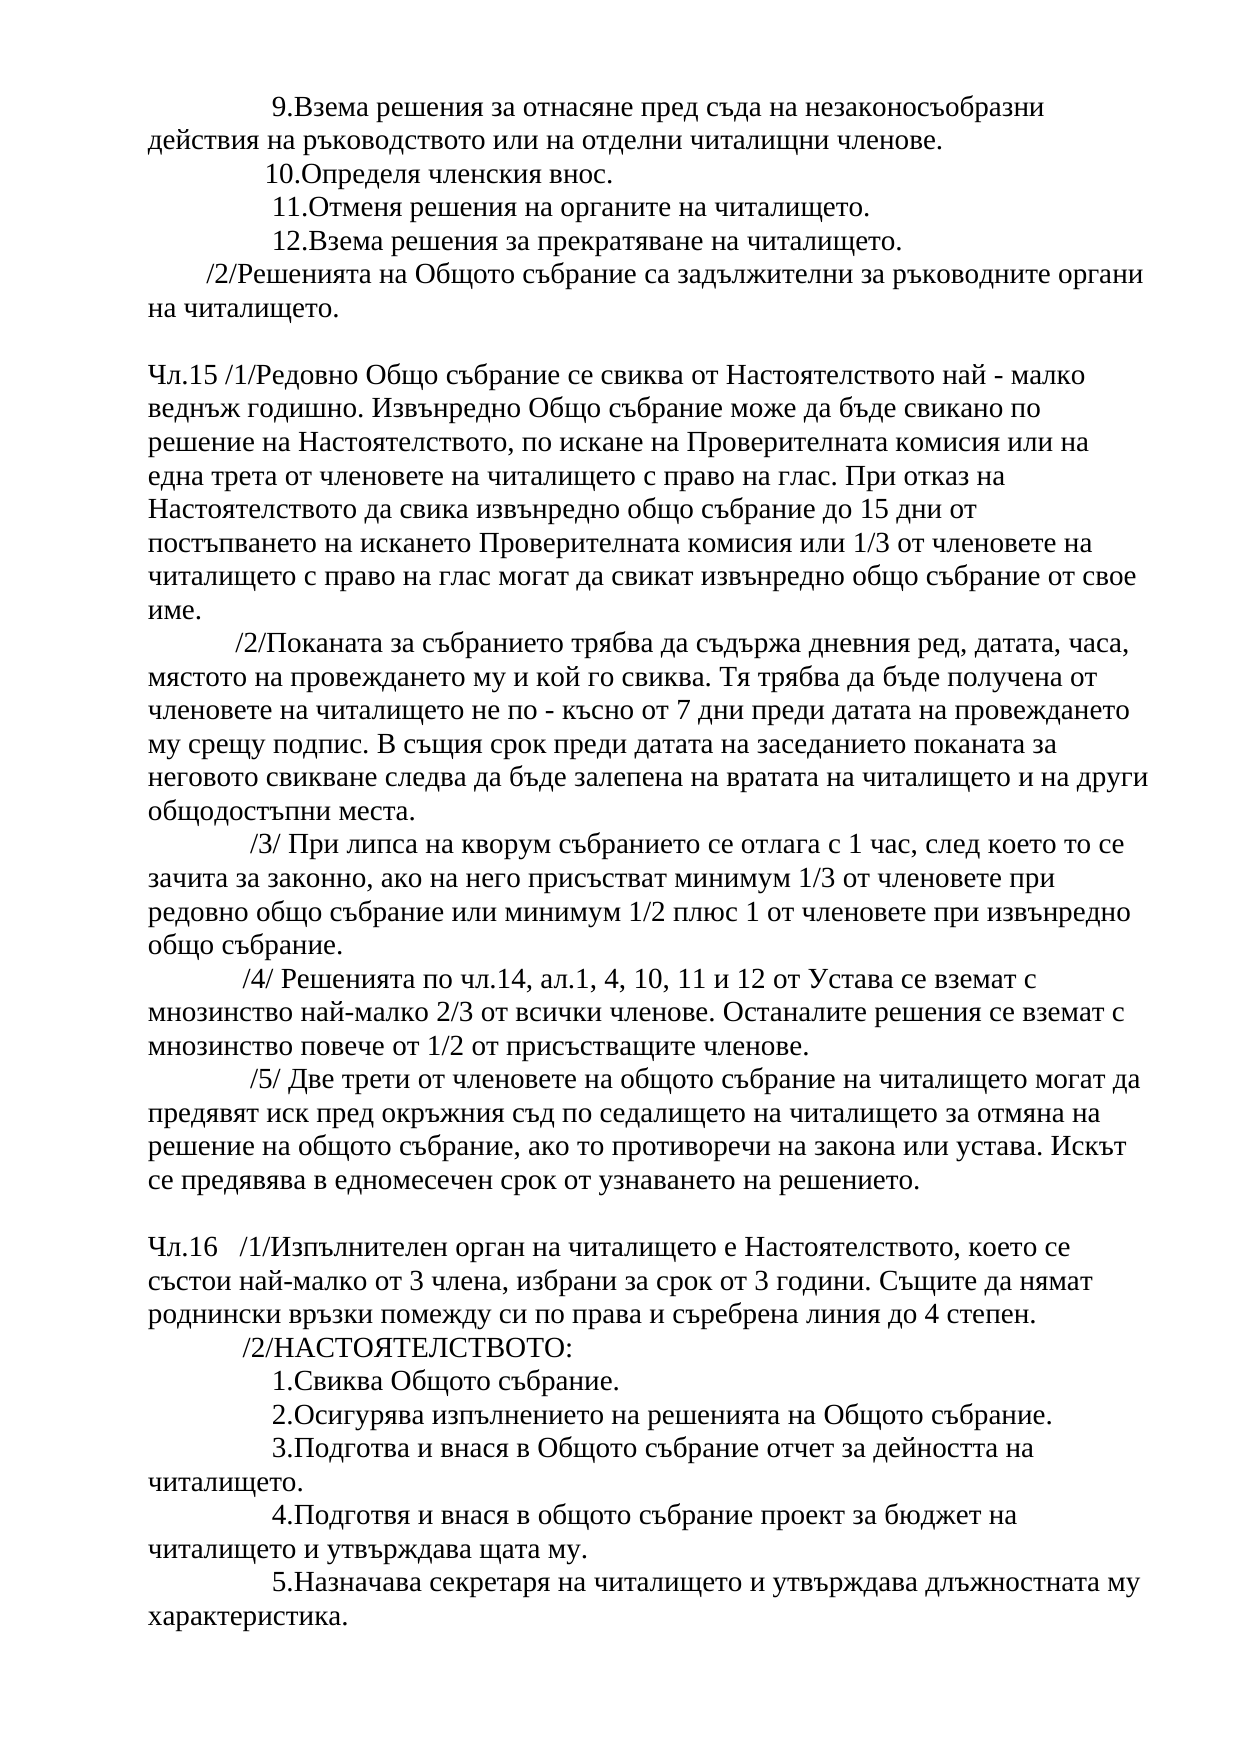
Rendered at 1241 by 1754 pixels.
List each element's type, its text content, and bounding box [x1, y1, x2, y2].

text /2/Решенията на Общото събрание са задължителни за ръководните органи на читалището. [148, 256, 1152, 323]
text 12.Взема решения за прекратяване на читалището. [148, 223, 1152, 256]
text 11.Отменя решения на органите на читалището. [148, 189, 1152, 223]
text 1.Свиква Общото събрание. [148, 1363, 1152, 1397]
text /5/ Две трети от членовете на общото събрание на читалището могат да предявят иск пред окръжния съд по седалището на читалището за отмяна на решение на общото събрание, ако то противоречи на закона или устава. Искът се предявява в едномесечен срок от узнаването на решението. [148, 1061, 1152, 1196]
text 5.Назначава секретаря на читалището и утвърждава длъжностната му характеристика. [148, 1564, 1152, 1632]
text 2.Осигурява изпълнението на решенията на Общото събрание. [148, 1397, 1152, 1430]
text /2/НАСТОЯТЕЛСТВОТО: [148, 1330, 1152, 1363]
text Чл.15 /1/Редовно Общо събрание се свиква от Настоятелството най - малко веднъж годишно. Извънредно Общо събрание може да бъде свикано по решение на Настоятелството, по искане на Проверителната комисия или на една трета от членовете на читалището с право на глас. При отказ на Настоятелството да свика извънредно общо събрание до 15 дни от постъпването на искането Проверителната комисия или 1/3 от членовете на читалището с право на глас могат да свикат извънредно общо събрание от свое име. [148, 357, 1152, 625]
text 4.Подготвя и внася в общото събрание проект за бюджет на читалището и утвърждава щата му. [148, 1497, 1152, 1564]
text Чл.16 /1/Изпълнителен орган на читалището е Настоятелството, което се състои най-малко от 3 члена, избрани за срок от 3 години. Същите да нямат роднински връзки помежду си по права и съребрена линия до 4 степен. [148, 1229, 1152, 1330]
text 3.Подготва и внася в Общото събрание отчет за дейността на читалището. [148, 1430, 1152, 1497]
text /2/Поканата за събранието трябва да съдържа дневния ред, датата, часа, мястото на провеждането му и кой го свиква. Тя трябва да бъде получена от членовете на читалището не по - късно от 7 дни преди датата на провеждането му срещу подпис. В същия срок преди датата на заседанието поканата за неговото свикване следва да бъде залепена на вратата на читалището и на други общодостъпни места. [148, 625, 1152, 827]
text /3/ При липса на кворум събранието се отлага с 1 час, след което то се зачита за законно, ако на него присъстват минимум 1/3 от членовете при редовно общо събрание или минимум 1/2 плюс 1 от членовете при извънредно общо събрание. [148, 827, 1152, 961]
text 10.Определя членския внос. [148, 156, 1152, 189]
text /4/ Решенията по чл.14, ал.1, 4, 10, 11 и 12 от Устава се вземат с мнозинство най-малко 2/3 от всички членове. Останалите решения се вземат с мнозинство повече от 1/2 от присъстващите членове. [148, 961, 1152, 1061]
text 9.Взема решения за отнасяне пред съда на незаконосъобразни действия на ръководството или на отделни читалищни членове. [148, 89, 1152, 156]
